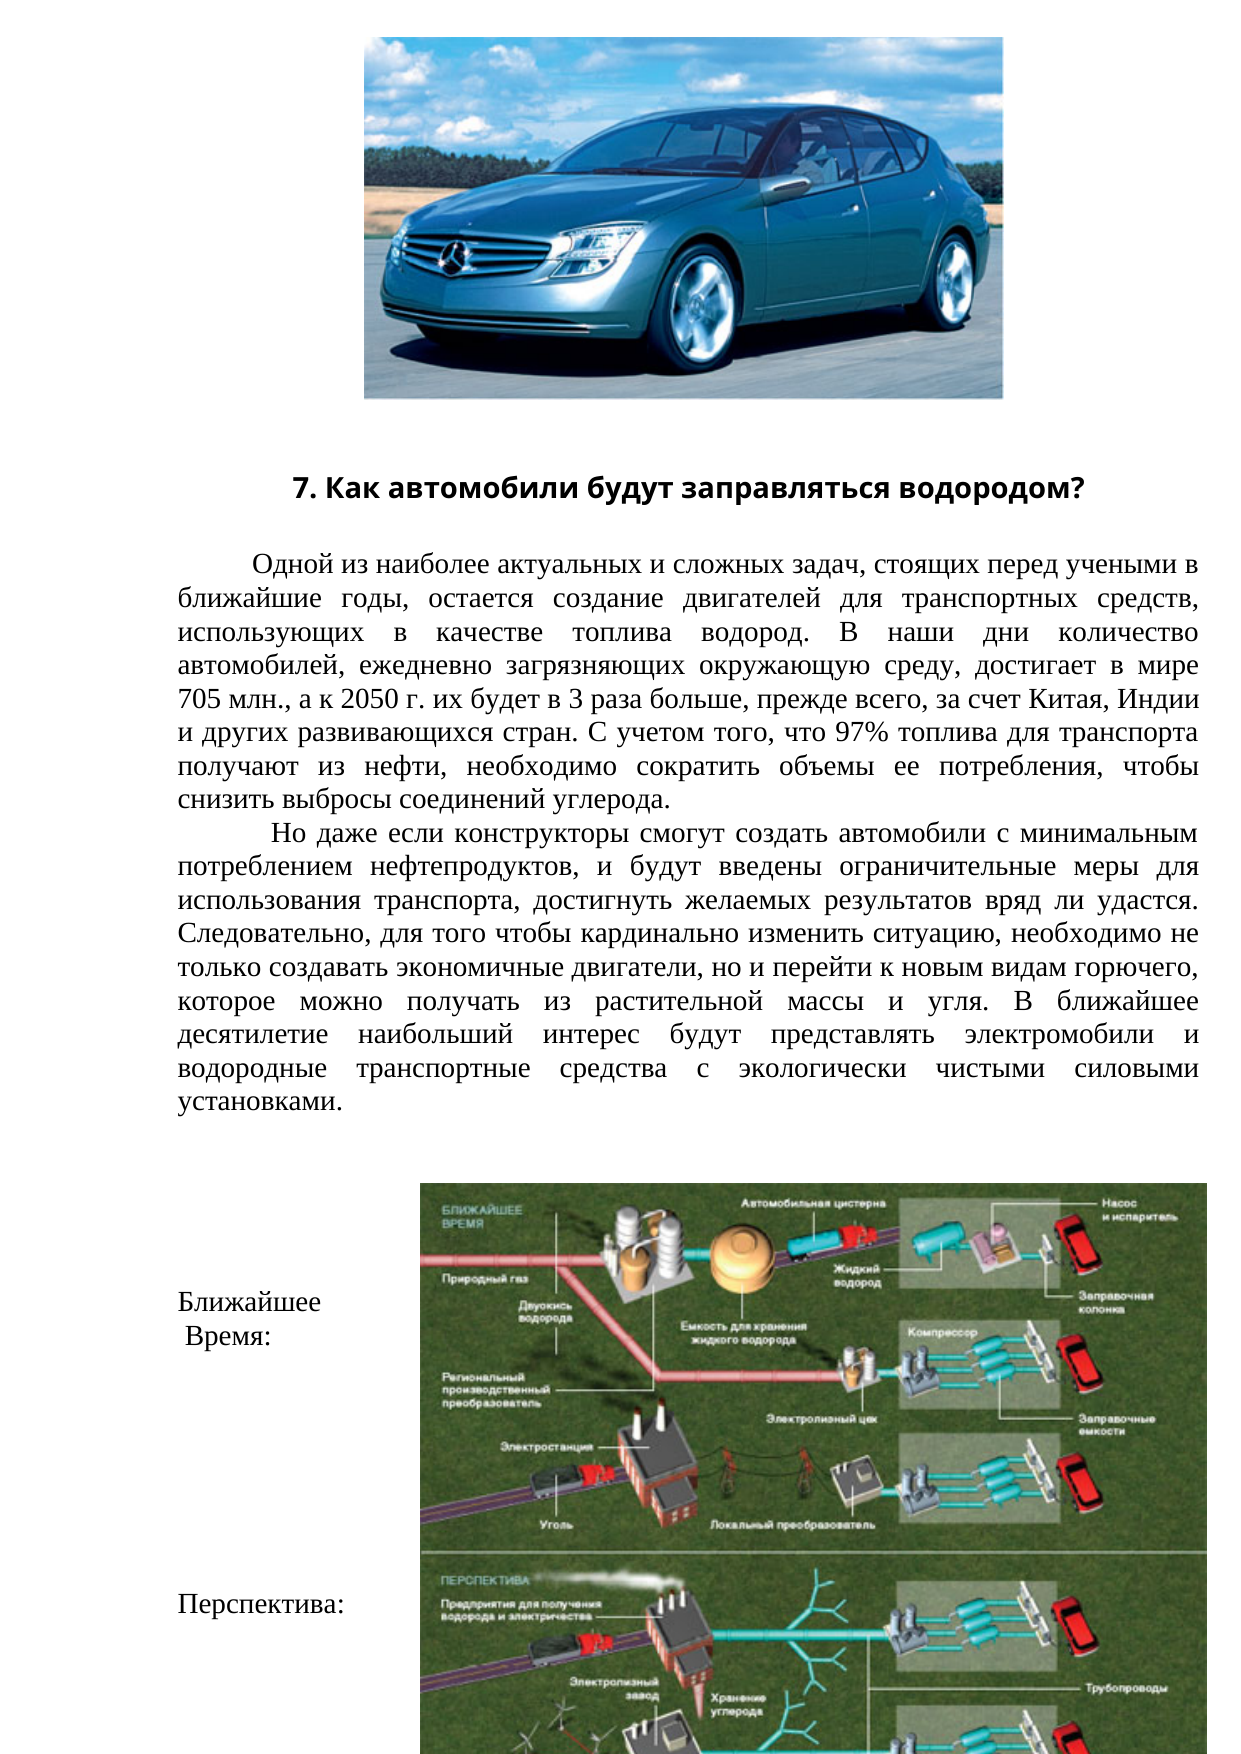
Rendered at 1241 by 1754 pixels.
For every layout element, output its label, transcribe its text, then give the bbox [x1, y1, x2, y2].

text Одной из наиболее актуальных и сложных задач, стоящих перед учеными в ближайшие годы, остается создание двигателей для транспортных средств, использующих в качестве топлива водород. В наши дни количество автомобилей, ежедневно загрязняющих окружающую среду, достигает в мире 705 млн., а к . их будет в 3 раза больше, прежде всего, за счет Китая, Индии и других развивающихся стран. С учетом того, что 97% топлива для транспорта получают из нефти, необходимо сократить объемы ее потребления, чтобы снизить выбросы соединений углерода. [177, 547, 1200, 815]
text Но даже если конструкторы смогут создать автомобили с минимальным потреблением нефтепродуктов, и будут введены ограничительные меры для использования транспорта, достигнуть желаемых результатов вряд ли удастся. Следовательно, для того чтобы кардинально изменить ситуацию, необходимо не только создавать экономичные двигатели, но и перейти к новым видам горючего, которое можно получать из растительной массы и угля. В ближайшее десятилетие наибольший интерес будут представлять электромобили и водородные транспортные средства с экологически чистыми силовыми установками. [177, 815, 1200, 1117]
picture [420, 1183, 1207, 1754]
text Перспектива: [177, 1586, 420, 1620]
text Время: [177, 1318, 420, 1352]
text Ближайшее [177, 1284, 420, 1318]
text 7. Как автомобили будут заправляться водородом? [177, 467, 1200, 507]
picture [364, 37, 1004, 400]
